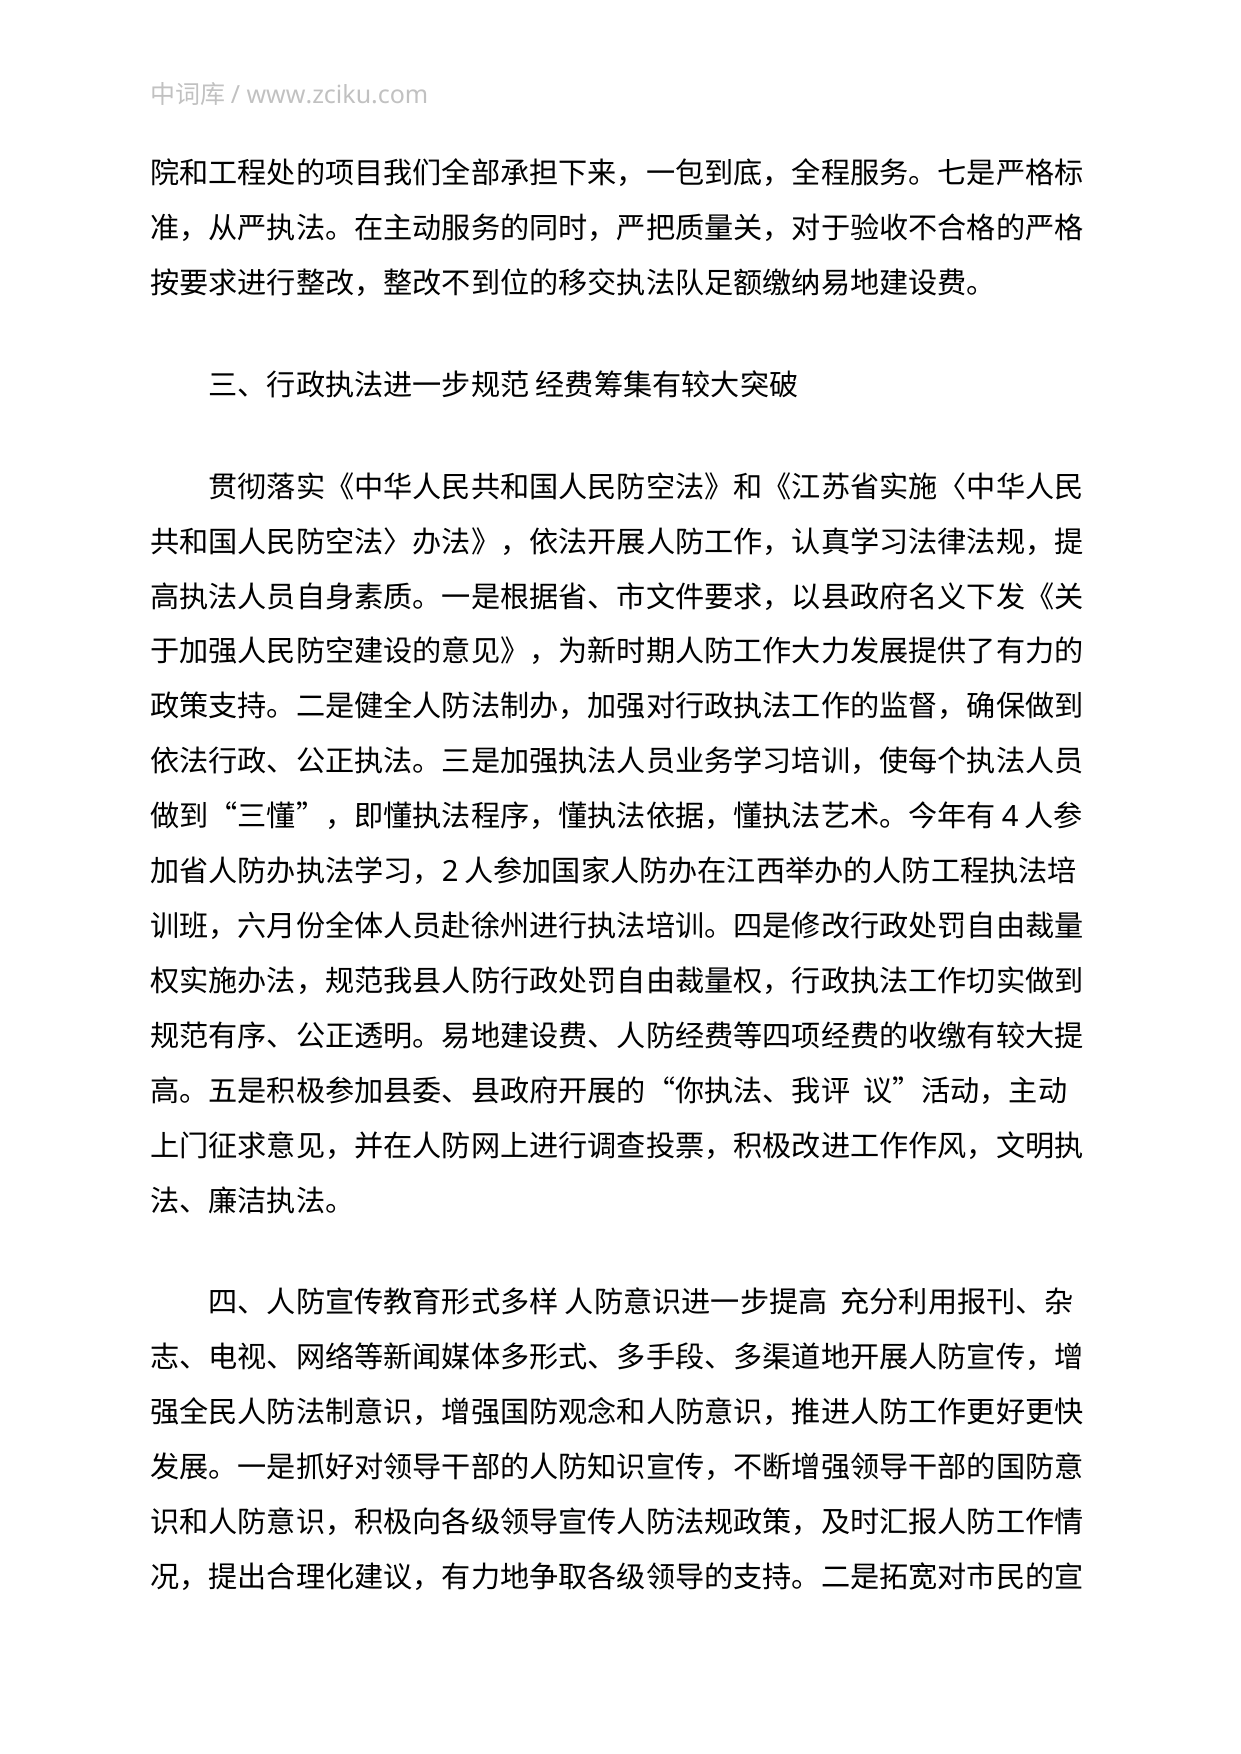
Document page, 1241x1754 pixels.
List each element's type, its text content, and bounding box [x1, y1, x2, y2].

text 贯彻落实《中华人民共和国人民防空法》和《江苏省实施〈中华人民共和国人民防空法〉办法》，依法开展人防工作，认真学习法律法规，提高执法人员自身素质。一是根据省、市文件要求，以县政府名义下发《关于加强人民防空建设的意见》，为新时期人防工作大力发展提供了有力的政策支持。二是健全人防法制办，加强对行政执法工作的监督，确保做到依法行政、公正执法。三是加强执法人员业务学习培训，使每个执法人员做到“三懂”，即懂执法程序，懂执法依据，懂执法艺术。今年有4人参加省人防办执法学习，2人参加国家人防办在江西举办的人防工程执法培训班，六月份全体人员赴徐州进行执法培训。四是修改行政处罚自由裁量权实施办法，规范我县人防行政处罚自由裁量权，行政执法工作切实做到规范有序、公正透明。易地建设费、人防经费等四项经费的收缴有较大提高。五是积极参加县委、县政府开展的“你执法、我评 议”活动，主动上门征求意见，并在人防网上进行调查投票，积极改进工作作风，文明执法、廉洁执法。 [150, 463, 1090, 1219]
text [150, 1279, 1090, 1596]
text 三、行政执法进一步规范 经费筹集有较大突破 [150, 362, 1090, 404]
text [150, 150, 1090, 302]
